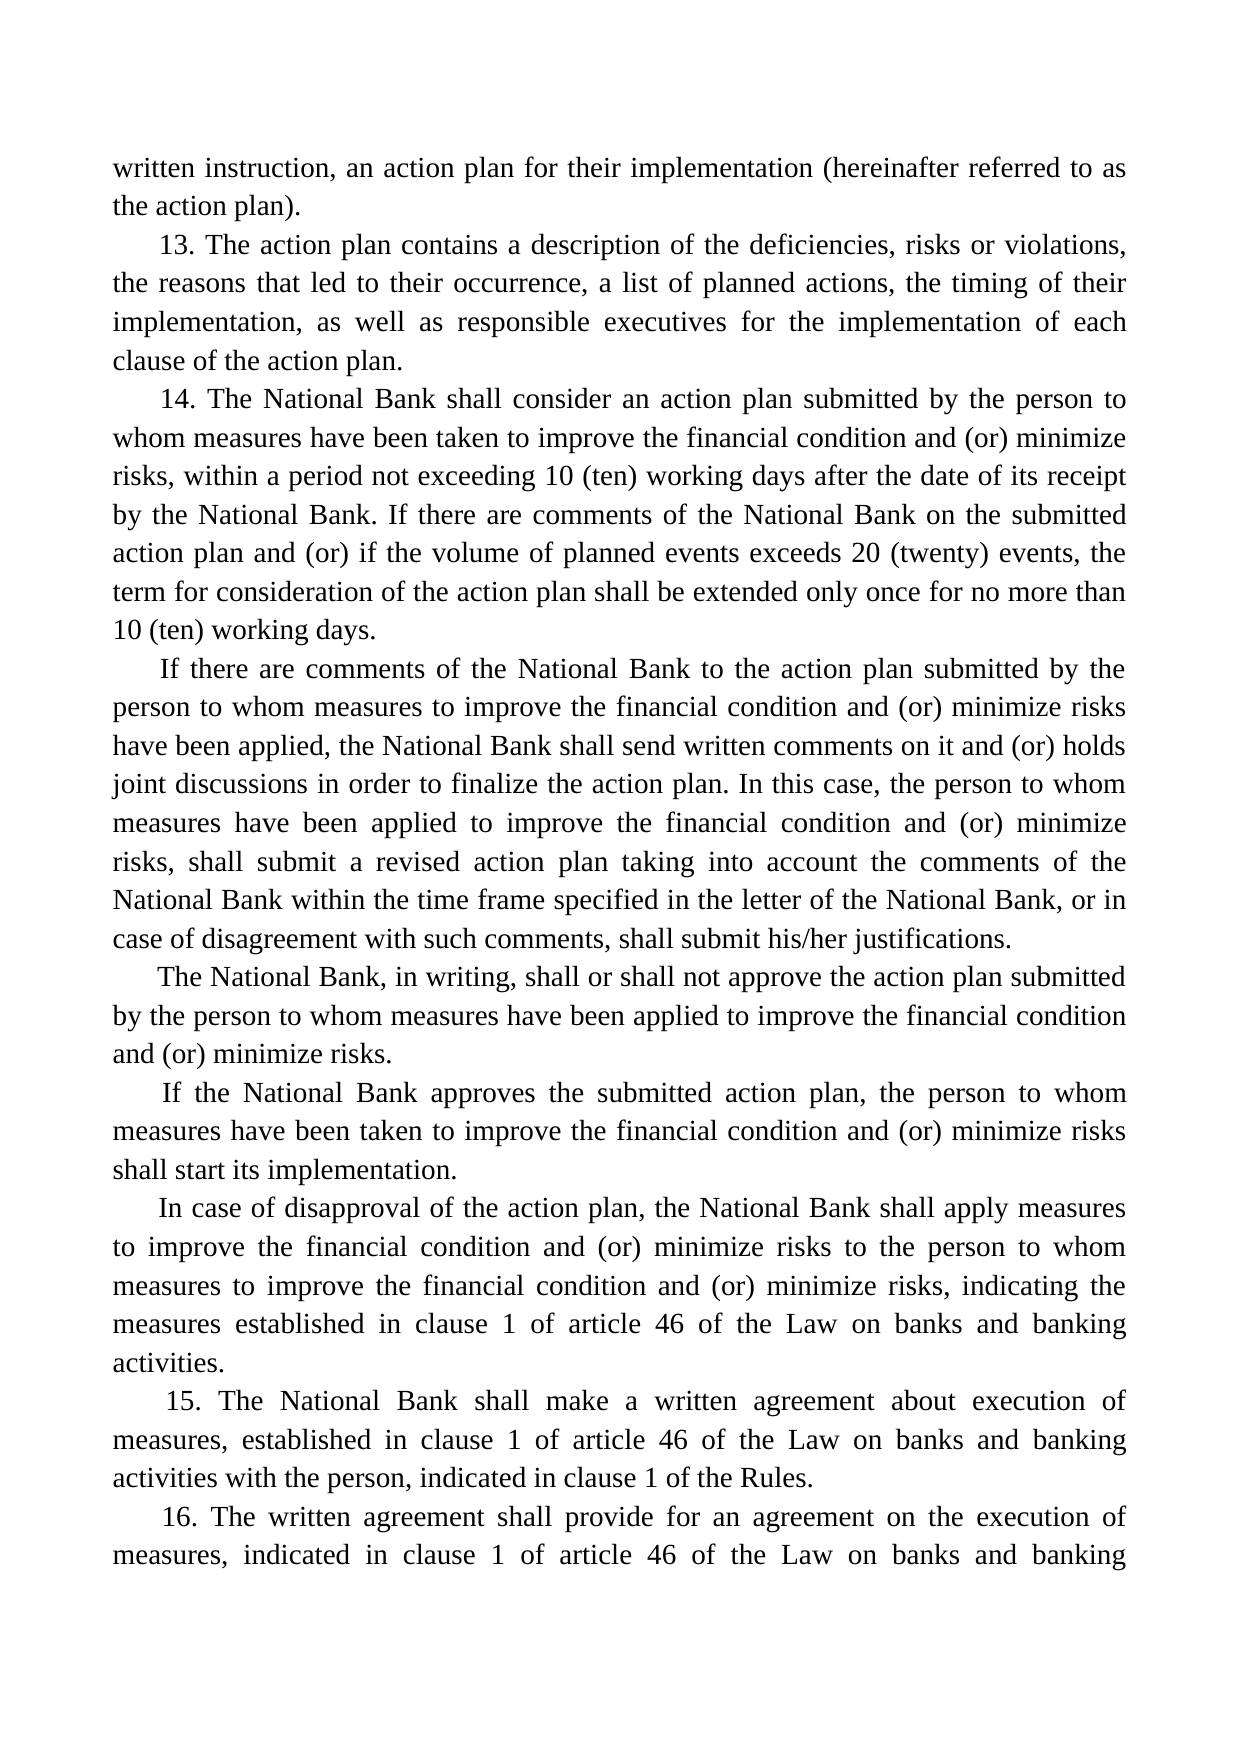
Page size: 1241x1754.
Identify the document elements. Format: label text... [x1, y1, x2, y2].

text The National Bank, in writing, shall or shall not approve the action plan submitted by the person to whom measures have been applied to improve the financial condition and (or) minimize risks. [112, 959, 1128, 1070]
text If the National Bank approves the submitted action plan, the person to whom measures have been taken to improve the financial condition and (or) minimize risks shall start its implementation. [112, 1075, 1128, 1186]
text If there are comments of the National Bank to the action plan submitted by the person to whom measures to improve the financial condition and (or) minimize risks have been applied, the National Bank shall send written comments on it and (or) holds joint discussions in order to finalize the action plan. In this case, the person to whom measures have been applied to improve the financial condition and (or) minimize risks, shall submit a revised action plan taking into account the comments of the National Bank within the time frame specified in the letter of the National Bank, or in case of disagreement with such comments, shall submit his/her justifications. [112, 651, 1128, 954]
text 13. The action plan contains a description of the deficiencies, risks or violations, the reasons that led to their occurrence, a list of planned actions, the timing of their implementation, as well as responsible executives for the implementation of each clause of the action plan. [112, 227, 1128, 376]
text In case of disapproval of the action plan, the National Bank shall apply measures to improve the financial condition and (or) minimize risks to the person to whom measures to improve the financial condition and (or) minimize risks, indicating the measures established in clause 1 of article 46 of the Law on banks and banking activities. [112, 1191, 1128, 1378]
text 15. The National Bank shall make a written agreement about execution of measures, established in clause 1 of article 46 of the Law on banks and banking activities with the person, indicated in clause 1 of the Rules. [112, 1383, 1128, 1494]
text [112, 150, 1128, 222]
text 14. The National Bank shall consider an action plan submitted by the person to whom measures have been taken to improve the financial condition and (or) minimize risks, within a period not exceeding 10 (ten) working days after the date of its receipt by the National Bank. If there are comments of the National Bank on the submitted action plan and (or) if the volume of planned events exceeds 20 (twenty) events, the term for consideration of the action plan shall be extended only once for no more than 10 (ten) working days. [112, 381, 1128, 646]
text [112, 1499, 1128, 1571]
